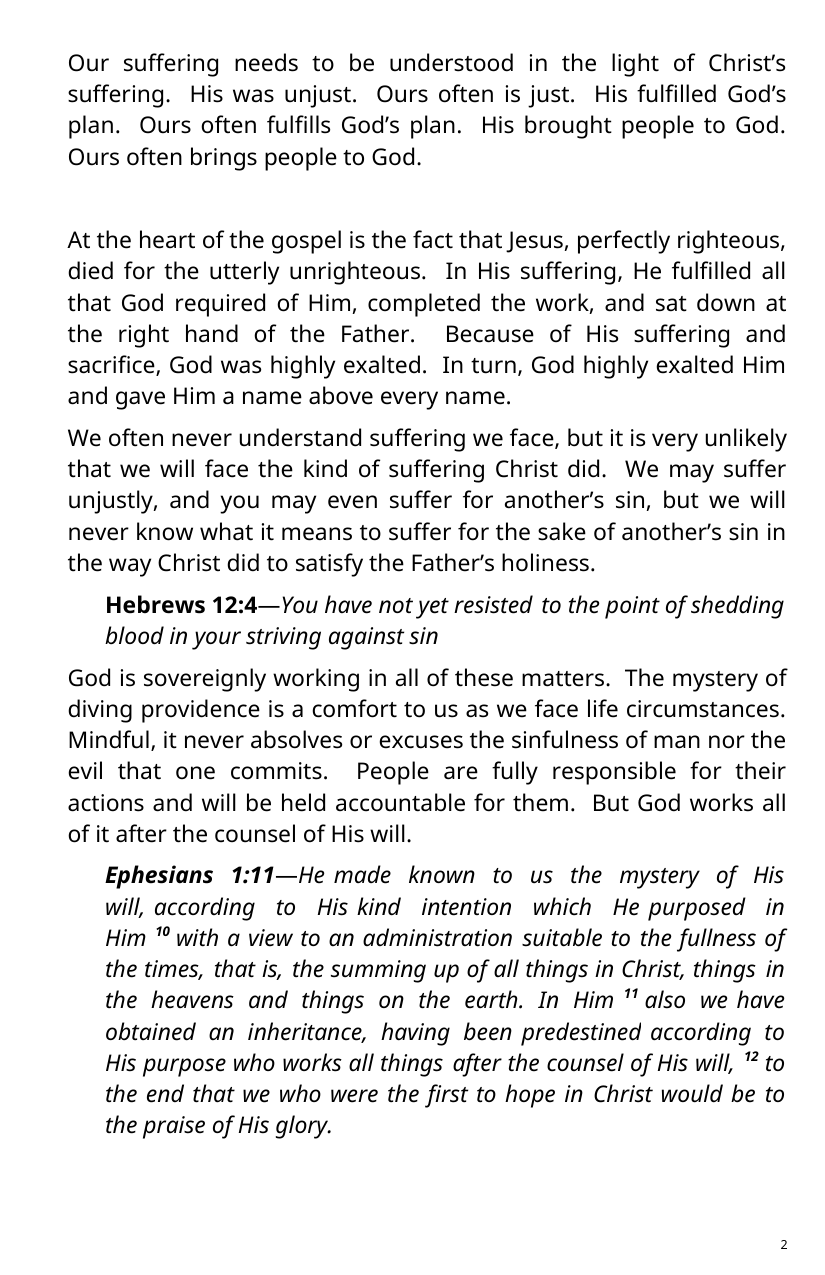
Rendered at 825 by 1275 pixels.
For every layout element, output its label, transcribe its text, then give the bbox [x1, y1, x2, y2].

text Hebrews 12:4—You have not yet resisted to the point of shedding blood in your striving against sin [105, 588, 787, 651]
text Our suffering needs to be understood in the light of Christ’s suffering. His was unjust. Ours often is just. His fulfilled God’s plan. Ours often fulfills God’s plan. His brought people to God. Ours often brings people to God. [67, 47, 787, 172]
text We often never understand suffering we face, but it is very unlikely that we will face the kind of suffering Christ did. We may suffer unjustly, and you may even suffer for another’s sin, but we will never know what it means to suffer for the sake of another’s sin in the way Christ did to satisfy the Father’s holiness. [67, 422, 787, 578]
text At the heart of the gospel is the fact that Jesus, perfectly righteous, died for the utterly unrighteous. In His suffering, He fulfilled all that God required of Him, completed the work, and sat down at the right hand of the Father. Because of His suffering and sacrifice, God was highly exalted. In turn, God highly exalted Him and gave Him a name above every name. [67, 224, 787, 411]
text Ephesians 1:11—He made known to us the mystery of His will, according to His kind intention which He purposed in Him 10 with a view to an administration suitable to the fullness of the times, that is, the summing up of all things in Christ, things in the heavens and things on the earth. In Him 11 also we have obtained an inheritance, having been predestined according to His purpose who works all things after the counsel of His will, 12 to the end that we who were the first to hope in Christ would be to the praise of His glory. [339, 930, 787, 1141]
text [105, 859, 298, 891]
text God is sovereignly working in all of these matters. The mystery of diving providence is a comfort to us as we face life circumstances. Mindful, it never absolves or excuses the sinfulness of man nor the evil that one commits. People are fully responsible for their actions and will be held accountable for them. But God works all of it after the counsel of His will. [67, 661, 787, 849]
